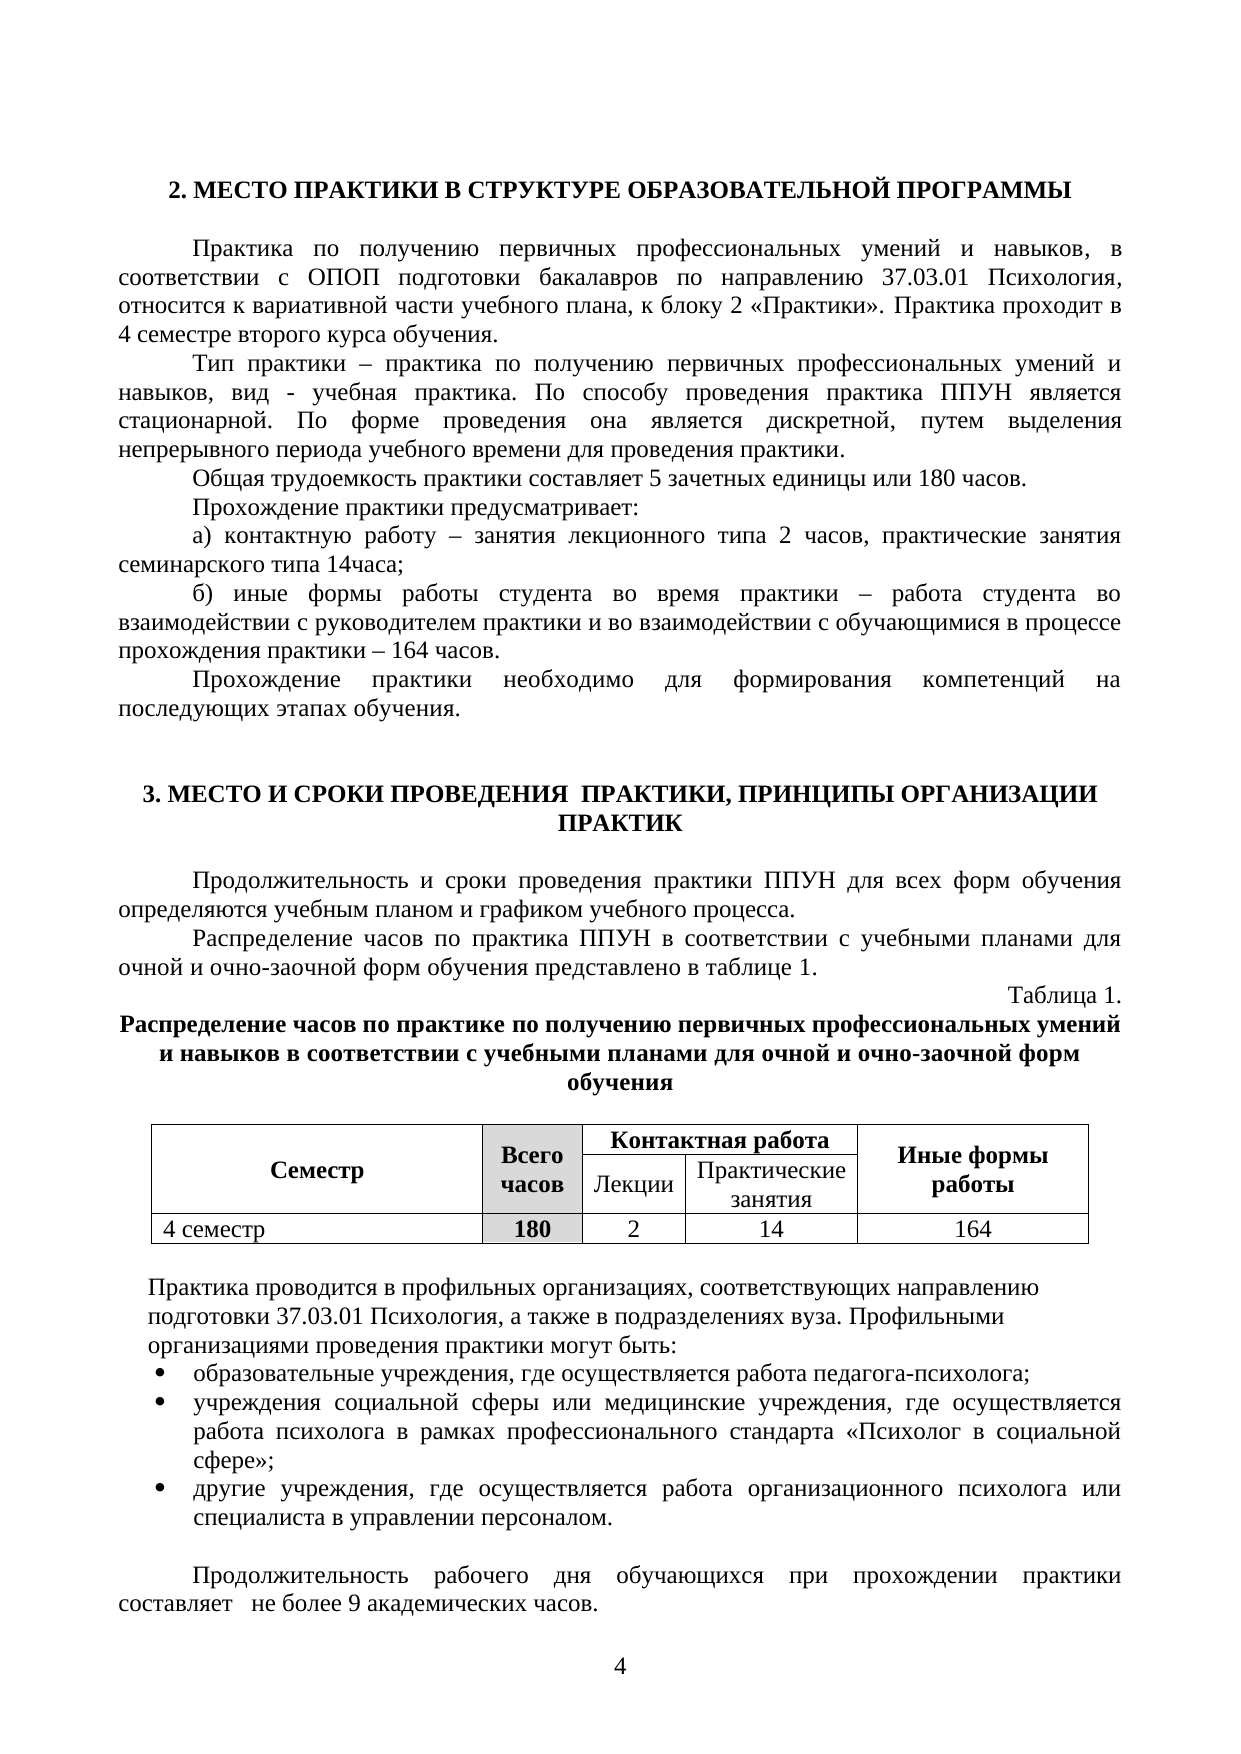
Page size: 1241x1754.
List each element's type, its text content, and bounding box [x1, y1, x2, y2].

table_cell Практические занятия [686, 1155, 857, 1213]
text Продолжительность рабочего дня обучающихся при прохождении практики составляет не более 9 академических часов. [118, 1560, 1122, 1617]
text Практика проводится в профильных организациях, соответствующих направлению подготовки 37.03.01 Психология, а также в подразделениях вуза. Профильными организациями проведения практики могут быть: [148, 1272, 1122, 1358]
table_cell Лекции [583, 1155, 685, 1213]
table_header Контактная работа [583, 1125, 857, 1154]
text 2. МЕСТО ПРАКТИКИ В СТРУКТУРЕ ОБРАЗОВАТЕЛЬНОЙ ПРОГРАММЫ [118, 176, 1122, 204]
table_cell 2 [583, 1214, 685, 1242]
text 3. МЕСТО И СРОКИ ПРОВЕДЕНИЯ ПРАКТИКИ, ПРИНЦИПЫ ОРГАНИЗАЦИИ ПРАКТИК [118, 779, 1122, 837]
list учреждения социальной сферы или медицинские учреждения, где осуществляется работа психолога в рамках профессионального стандарта «Психолог в социальной сфере»; [156, 1387, 1122, 1473]
list образовательные учреждения, где осуществляется работа педагога-психолога; [156, 1358, 1122, 1387]
table_cell 180 [483, 1214, 582, 1242]
text б) иные формы работы студента во время практики – работа студента во взаимодействии с руководителем практики и во взаимодействии с обучающимися в процессе прохождения практики – 164 часов. [118, 578, 1122, 664]
text Таблица 1. [118, 981, 1122, 1009]
text Общая трудоемкость практики составляет 5 зачетных единицы или 180 часов. [118, 463, 1122, 492]
text Продолжительность и сроки проведения практики ППУН для всех форм обучения определяются учебным планом и графиком учебного процесса. [118, 866, 1122, 923]
text Практика по получению первичных профессиональных умений и навыков, в соответствии с ОПОП подготовки бакалавров по направлению 37.03.01 Психология, относится к вариативной части учебного плана, к блоку 2 «Практики». Практика проходит в 4 семестре второго курса обучения. [118, 233, 1122, 348]
table_header Иные формы работы [858, 1125, 1088, 1213]
text Распределение часов по практике по получению первичных профессиональных умений и навыков в соответствии с учебными планами для очной и очно-заочной форм обучения [118, 1009, 1122, 1096]
table_cell 4 семестр [152, 1214, 482, 1242]
text Прохождение практики необходимо для формирования компетенций на последующих этапах обучения. [118, 664, 1122, 722]
text Тип практики – практика по получению первичных профессиональных умений и навыков, вид - учебная практика. По способу проведения практика ППУН является стационарной. По форме проведения она является дискретной, путем выделения непрерывного периода учебного времени для проведения практики. [118, 348, 1122, 463]
text Прохождение практики предусматривает: [118, 492, 1122, 521]
text Распределение часов по практика ППУН в соответствии с учебными планами для очной и очно-заочной форм обучения представлено в таблице 1. [118, 923, 1122, 981]
table_cell 164 [858, 1214, 1088, 1242]
table_header Всего часов [483, 1125, 582, 1213]
table_header Семестр [152, 1125, 482, 1213]
text а) контактную работу – занятия лекционного типа 2 часов, практические занятия семинарского типа 14часа; [118, 521, 1122, 578]
list другие учреждения, где осуществляется работа организационного психолога или специалиста в управлении персоналом. [156, 1473, 1122, 1531]
table_cell 14 [686, 1214, 857, 1242]
